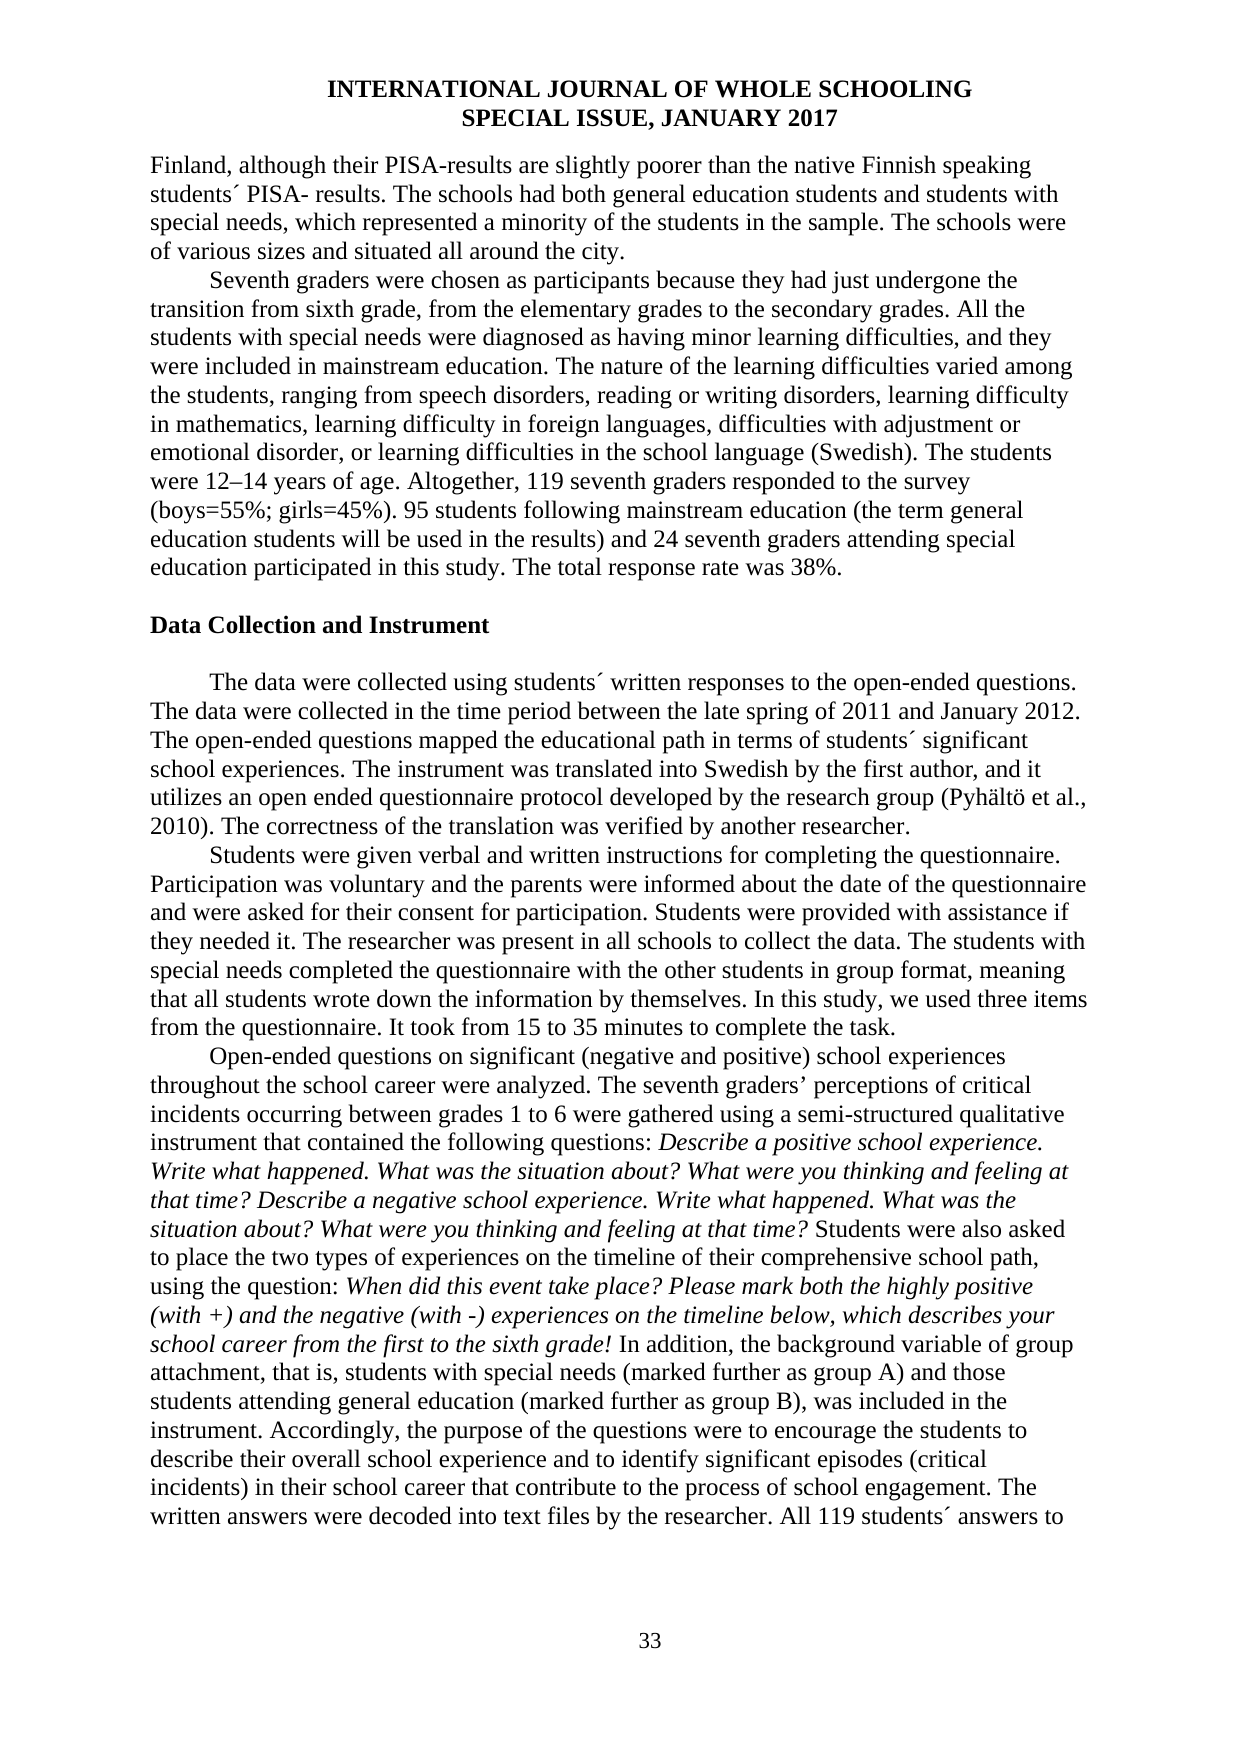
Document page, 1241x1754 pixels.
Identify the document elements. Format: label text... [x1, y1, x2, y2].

text Open-ended questions on significant (negative and positive) school experiences throughout the school career were analyzed. The seventh graders’ perceptions of critical incidents occurring between grades 1 to 6 were gathered using a semi-structured qualitative instrument that contained the following questions: Describe a positive school experience. Write what happened. What was the situation about? What were you thinking and feeling at that time? Describe a negative school experience. Write what happened. What was the situation about? What were you thinking and feeling at that time? Students were also asked to place the two types of experiences on the timeline of their comprehensive school path, using the question: When did this event take place? Please mark both the highly positive (with +) and the negative (with -) experiences on the timeline below, which describes your school career from the first to the sixth grade! In addition, the background variable of group attachment, that is, students with special needs (marked further as group A) and those students attending general education (marked further as group B), was included in the instrument. Accordingly, the purpose of the questions were to encourage the students to describe their overall school experience and to identify significant episodes (critical incidents) in their school career that contribute to the process of school engagement. The written answers were decoded into text files by the researcher. All 119 students´ answers to [150, 1041, 1090, 1530]
text The data were collected using students´ written responses to the open-ended questions. The data were collected in the time period between the late spring of 2011 and January 2012. The open-ended questions mapped the educational path in terms of students´ significant school experiences. The instrument was translated into Swedish by the first author, and it utilizes an open ended questionnaire protocol developed by the research group (Pyhältö et al., 2010). The correctness of the translation was verified by another researcher. [150, 667, 1090, 840]
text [150, 150, 1090, 265]
text Students were given verbal and written instructions for completing the questionnaire. Participation was voluntary and the parents were informed about the date of the questionnaire and were asked for their consent for participation. Students were provided with assistance if they needed it. The researcher was present in all schools to collect the data. The students with special needs completed the questionnaire with the other students in group format, meaning that all students wrote down the information by themselves. In this study, we used three items from the questionnaire. It took from 15 to 35 minutes to complete the task. [150, 840, 1090, 1041]
text Seventh graders were chosen as participants because they had just undergone the transition from sixth grade, from the elementary grades to the secondary grades. All the students with special needs were diagnosed as having minor learning difficulties, and they were included in mainstream education. The nature of the learning difficulties varied among the students, ranging from speech disorders, reading or writing disorders, learning difficulty in mathematics, learning difficulty in foreign languages, difficulties with adjustment or emotional disorder, or learning difficulties in the school language (Swedish). The students were 12–14 years of age. Altogether, 119 seventh graders responded to the survey (boys=55%; girls=45%). 95 students following mainstream education (the term general education students will be used in the results) and 24 seventh graders attending special education participated in this study. The total response rate was 38%. [150, 265, 1090, 581]
text Data Collection and Instrument [150, 610, 1090, 639]
